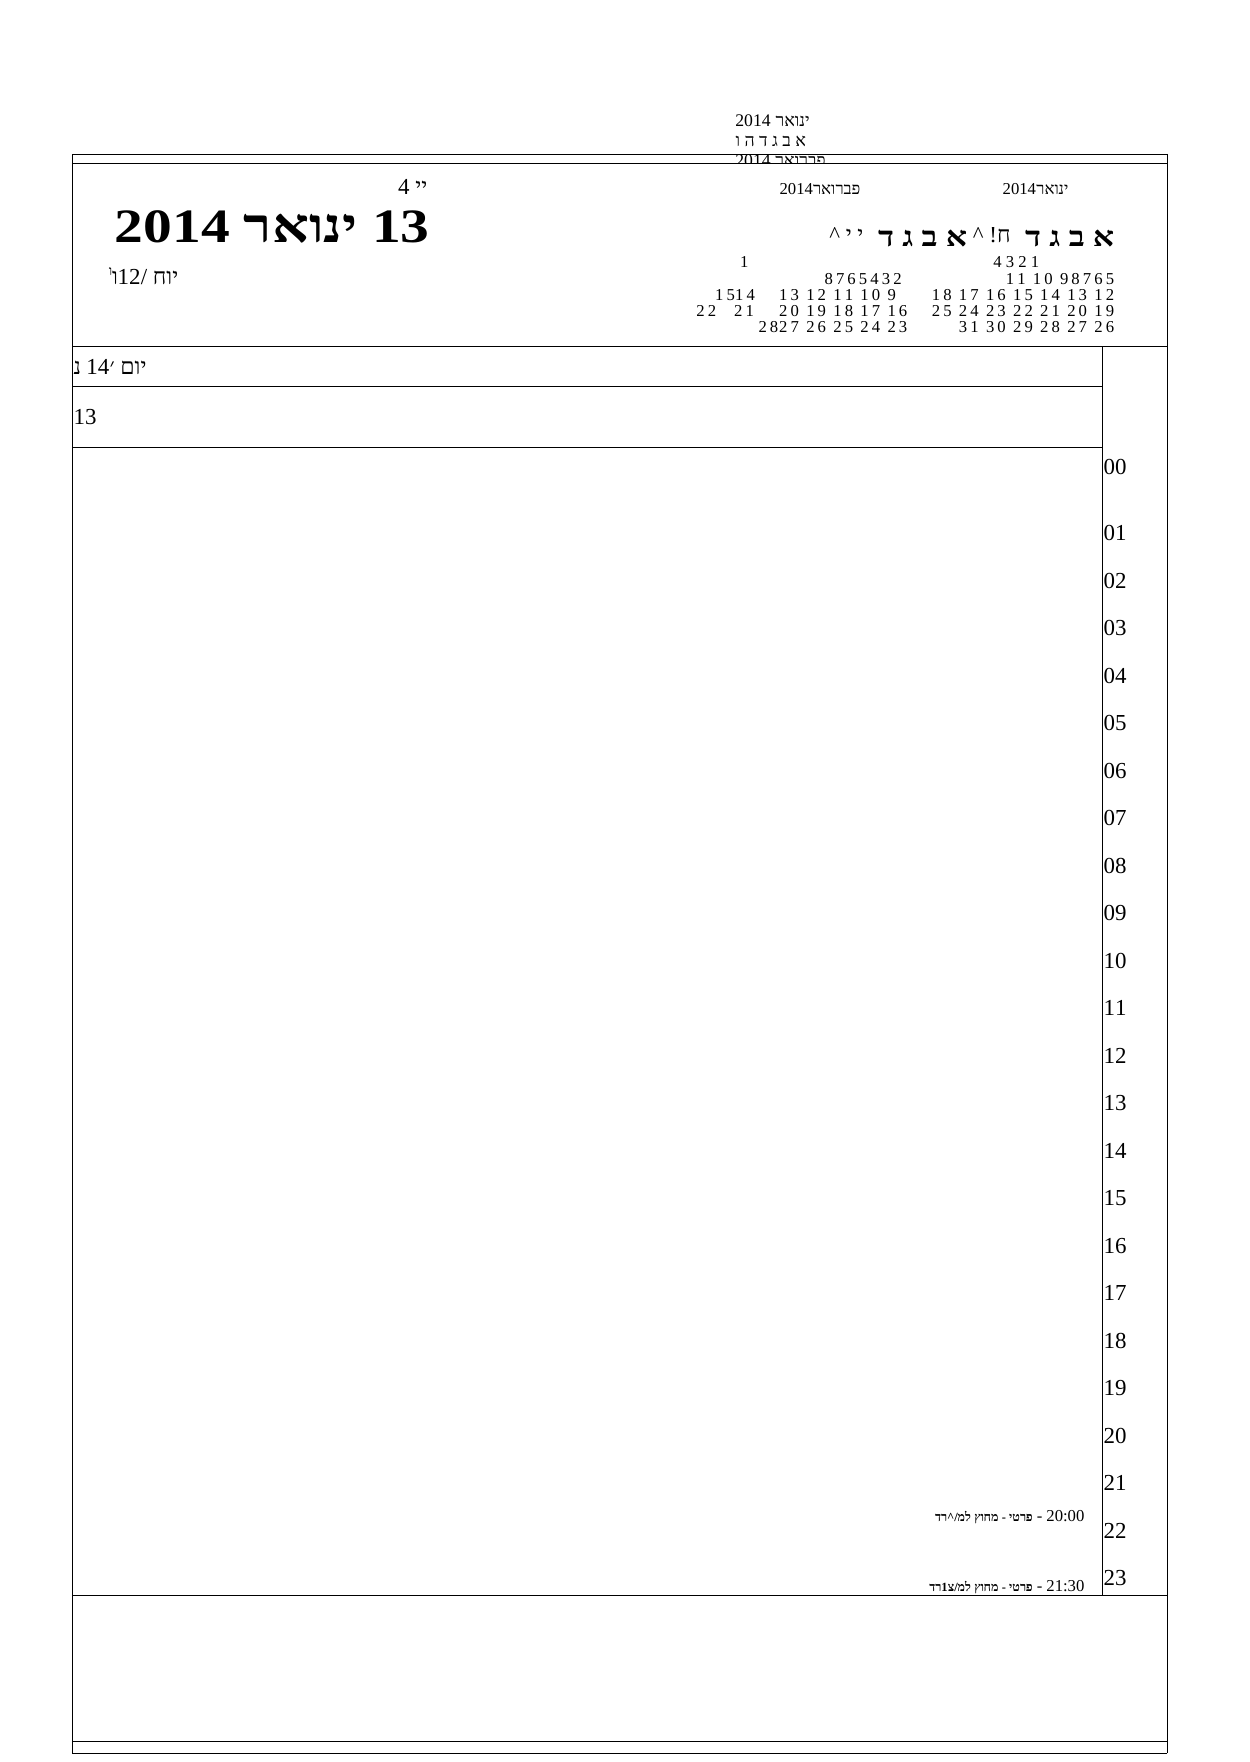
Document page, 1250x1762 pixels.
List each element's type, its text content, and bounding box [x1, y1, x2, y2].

table_header ינואר2014 פברואר2014 א ב ג ד ח! ^ א ב ג ד י י ^ 13 ינואר 2014 1 2 3 4 98765 10 11 12 13 14 15 16 17 18 19 20 21 22 23 24 25 26 27 28 29 30 31 [73, 164, 1167, 346]
table_cell 00 01 02 03 04 05 06 07 08 09 10 11 12 13 14 15 16 17 18 19 20 21 22 23 [1103, 347, 1167, 1595]
table_cell יום ׳14 נ [73, 347, 1102, 386]
table_cell 20:00 - פרטי - מחוץ למ/^רד 21:30 - פרטי - מחוץ למ/צ1רד [73, 448, 1102, 1595]
table_cell 13 [73, 387, 1102, 447]
table_cell [73, 1596, 1167, 1741]
